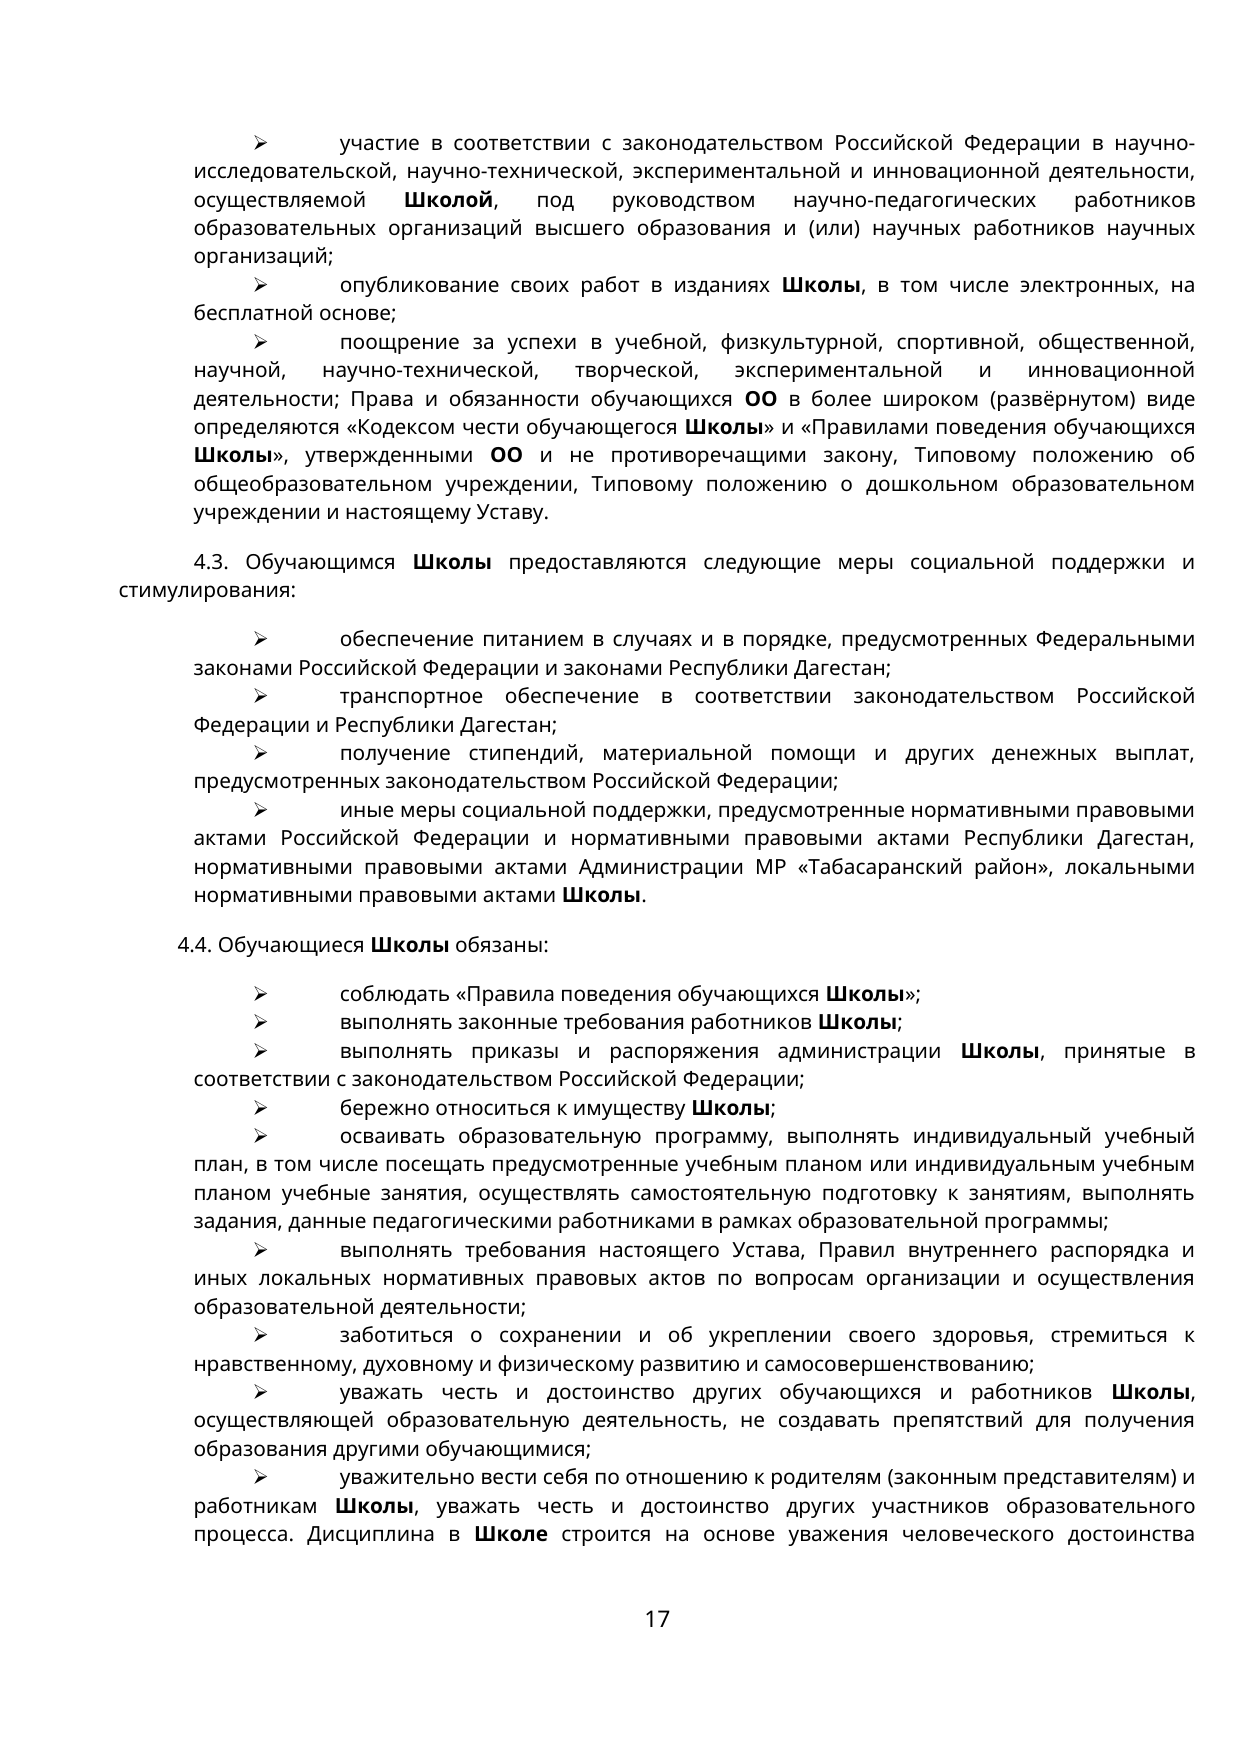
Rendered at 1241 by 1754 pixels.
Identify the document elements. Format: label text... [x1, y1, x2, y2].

list выполнять законные требования работников Школы; [193, 1007, 1196, 1036]
list иные меры социальной поддержки, предусмотренные нормативными правовыми актами Российской Федерации и нормативными правовыми актами Республики Дагестан, нормативными правовыми актами Администрации МР «Табасаранский район», локальными нормативными правовыми актами Школы. [193, 795, 1196, 909]
list осваивать образовательную программу, выполнять индивидуальный учебный план, в том числе посещать предусмотренные учебным планом или индивидуальным учебным планом учебные занятия, осуществлять самостоятельную подготовку к занятиям, выполнять задания, данные педагогическими работниками в рамках образовательной программы; [193, 1121, 1196, 1235]
list поощрение за успехи в учебной, физкультурной, спортивной, общественной, научной, научно-технической, творческой, экспериментальной и инновационной деятельности; Права и обязанности обучающихся ОО в более широком (развёрнутом) виде определяются «Кодексом чести обучающегося Школы» и «Правилами поведения обучающихся Школы», утвержденными ОО и не противоречащими закону, Типовому положению об общеобразовательном учреждении, Типовому положению о дошкольном образовательном учреждении и настоящему Уставу. [193, 327, 1196, 526]
list выполнять требования настоящего Устава, Правил внутреннего распорядка и иных локальных нормативных правовых актов по вопросам организации и осуществления образовательной деятельности; [193, 1235, 1196, 1320]
list выполнять приказы и распоряжения администрации Школы, принятые в соответствии с законодательством Российской Федерации; [193, 1036, 1196, 1093]
list обеспечение питанием в случаях и в порядке, предусмотренных Федеральными законами Российской Федерации и законами Республики Дагестан; [193, 624, 1196, 681]
list получение стипендий, материальной помощи и других денежных выплат, предусмотренных законодательством Российской Федерации; [193, 738, 1196, 795]
list опубликование своих работ в изданиях Школы, в том числе электронных, на бесплатной основе; [193, 270, 1196, 327]
list уважать честь и достоинство других обучающихся и работников Школы, осуществляющей образовательную деятельность, не создавать препятствий для получения образования другими обучающимися; [193, 1377, 1196, 1462]
list соблюдать «Правила поведения обучающихся Школы»; [193, 979, 1196, 1007]
text 4.4. Обучающиеся Школы обязаны: [118, 930, 1196, 958]
list транспортное обеспечение в соответствии законодательством Российской Федерации и Республики Дагестан; [193, 681, 1196, 738]
list участие в соответствии с законодательством Российской Федерации в научно- исследовательской, научно-технической, экспериментальной и инновационной деятельности, осуществляемой Школой, под руководством научно-педагогических работников образовательных организаций высшего образования и (или) научных работников научных организаций; [193, 128, 1196, 270]
list заботиться о сохранении и об укреплении своего здоровья, стремиться к нравственному, духовному и физическому развитию и самосовершенствованию; [193, 1320, 1196, 1377]
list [193, 1462, 1196, 1548]
text 4.3. Обучающимся Школы предоставляются следующие меры социальной поддержки и стимулирования: [118, 547, 1196, 604]
list бережно относиться к имуществу Школы; [193, 1093, 1196, 1121]
